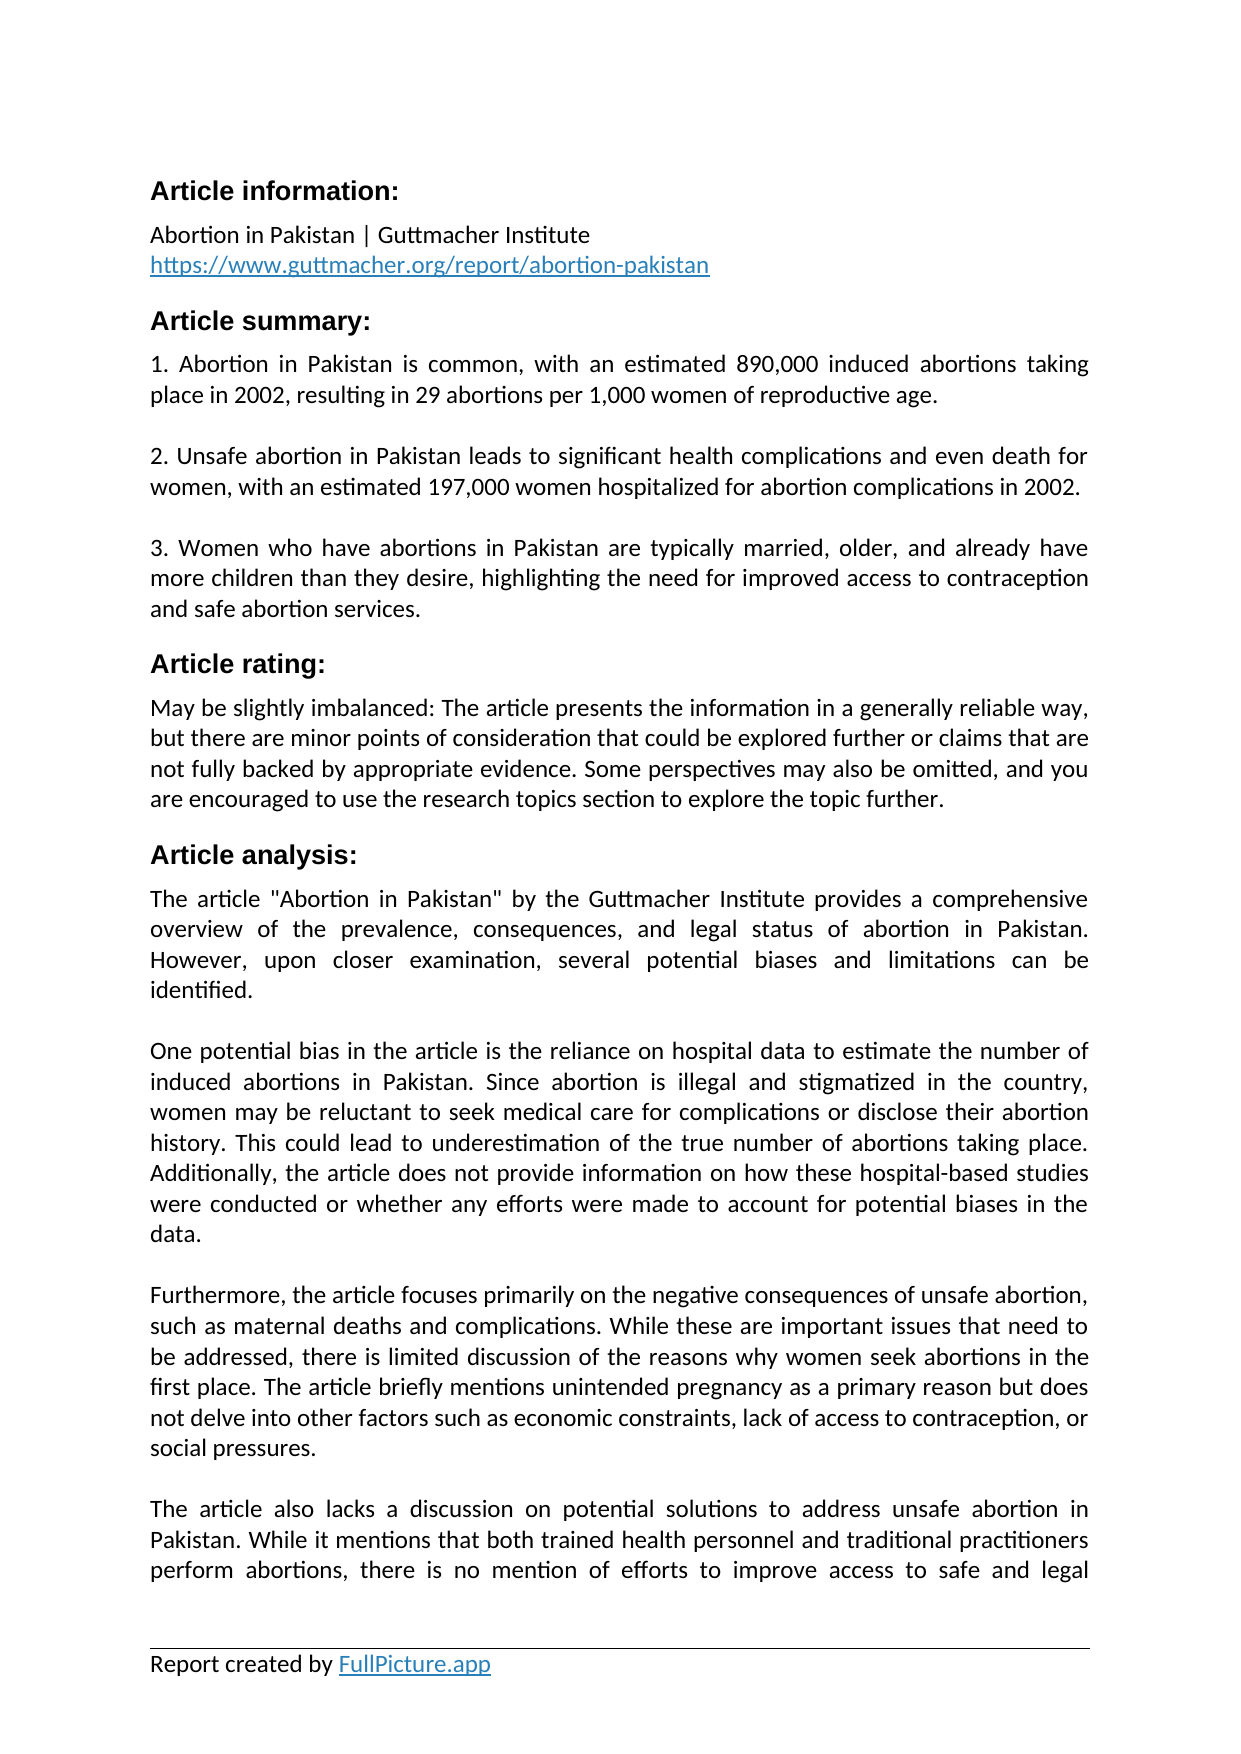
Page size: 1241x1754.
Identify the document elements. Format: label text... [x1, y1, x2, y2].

subtitle Article analysis: [150, 839, 1090, 870]
text Furthermore, the article focuses primarily on the negative consequences of unsafe abortion, such as maternal deaths and complications. While these are important issues that need to be addressed, there is limited discussion of the reasons why women seek abortions in the first place. The article briefly mentions unintended pregnancy as a primary reason but does not delve into other factors such as economic constraints, lack of access to contraception, or social pressures. [150, 1279, 1090, 1463]
subtitle Article summary: [150, 305, 1090, 336]
text 3. Women who have abortions in Pakistan are typically married, older, and already have more children than they desire, highlighting the need for improved access to contraception and safe abortion services. [150, 532, 1090, 623]
text 1. Abortion in Pakistan is common, with an estimated 890,000 induced abortions taking place in 2002, resulting in 29 abortions per 1,000 women of reproductive age. [150, 348, 1090, 409]
text One potential bias in the article is the reliance on hospital data to estimate the number of induced abortions in Pakistan. Since abortion is illegal and stigmatized in the country, women may be reluctant to seek medical care for complications or disclose their abortion history. This could lead to underestimation of the true number of abortions taking place. Additionally, the article does not provide information on how these hospital-based studies were conducted or whether any efforts were made to account for potential biases in the data. [150, 1035, 1090, 1249]
text May be slightly imbalanced: The article presents the information in a generally reliable way, but there are minor points of consideration that could be explored further or claims that are not fully backed by appropriate evidence. Some perspectives may also be omitted, and you are encouraged to use the research topics section to explore the topic further. [150, 692, 1090, 814]
text Abortion in Pakistan | Guttmacher Institutehttps://www.guttmacher.org/report/abortion-pakistan [150, 219, 1090, 280]
text 2. Unsafe abortion in Pakistan leads to significant health complications and even death for women, with an estimated 197,000 women hospitalized for abortion complications in 2002. [150, 440, 1090, 501]
text The article "Abortion in Pakistan" by the Guttmacher Institute provides a comprehensive overview of the prevalence, consequences, and legal status of abortion in Pakistan. However, upon closer examination, several potential biases and limitations can be identified. [150, 883, 1090, 1005]
subtitle Article information: [150, 175, 1090, 206]
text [150, 1493, 1090, 1585]
subtitle Article rating: [150, 648, 1090, 679]
